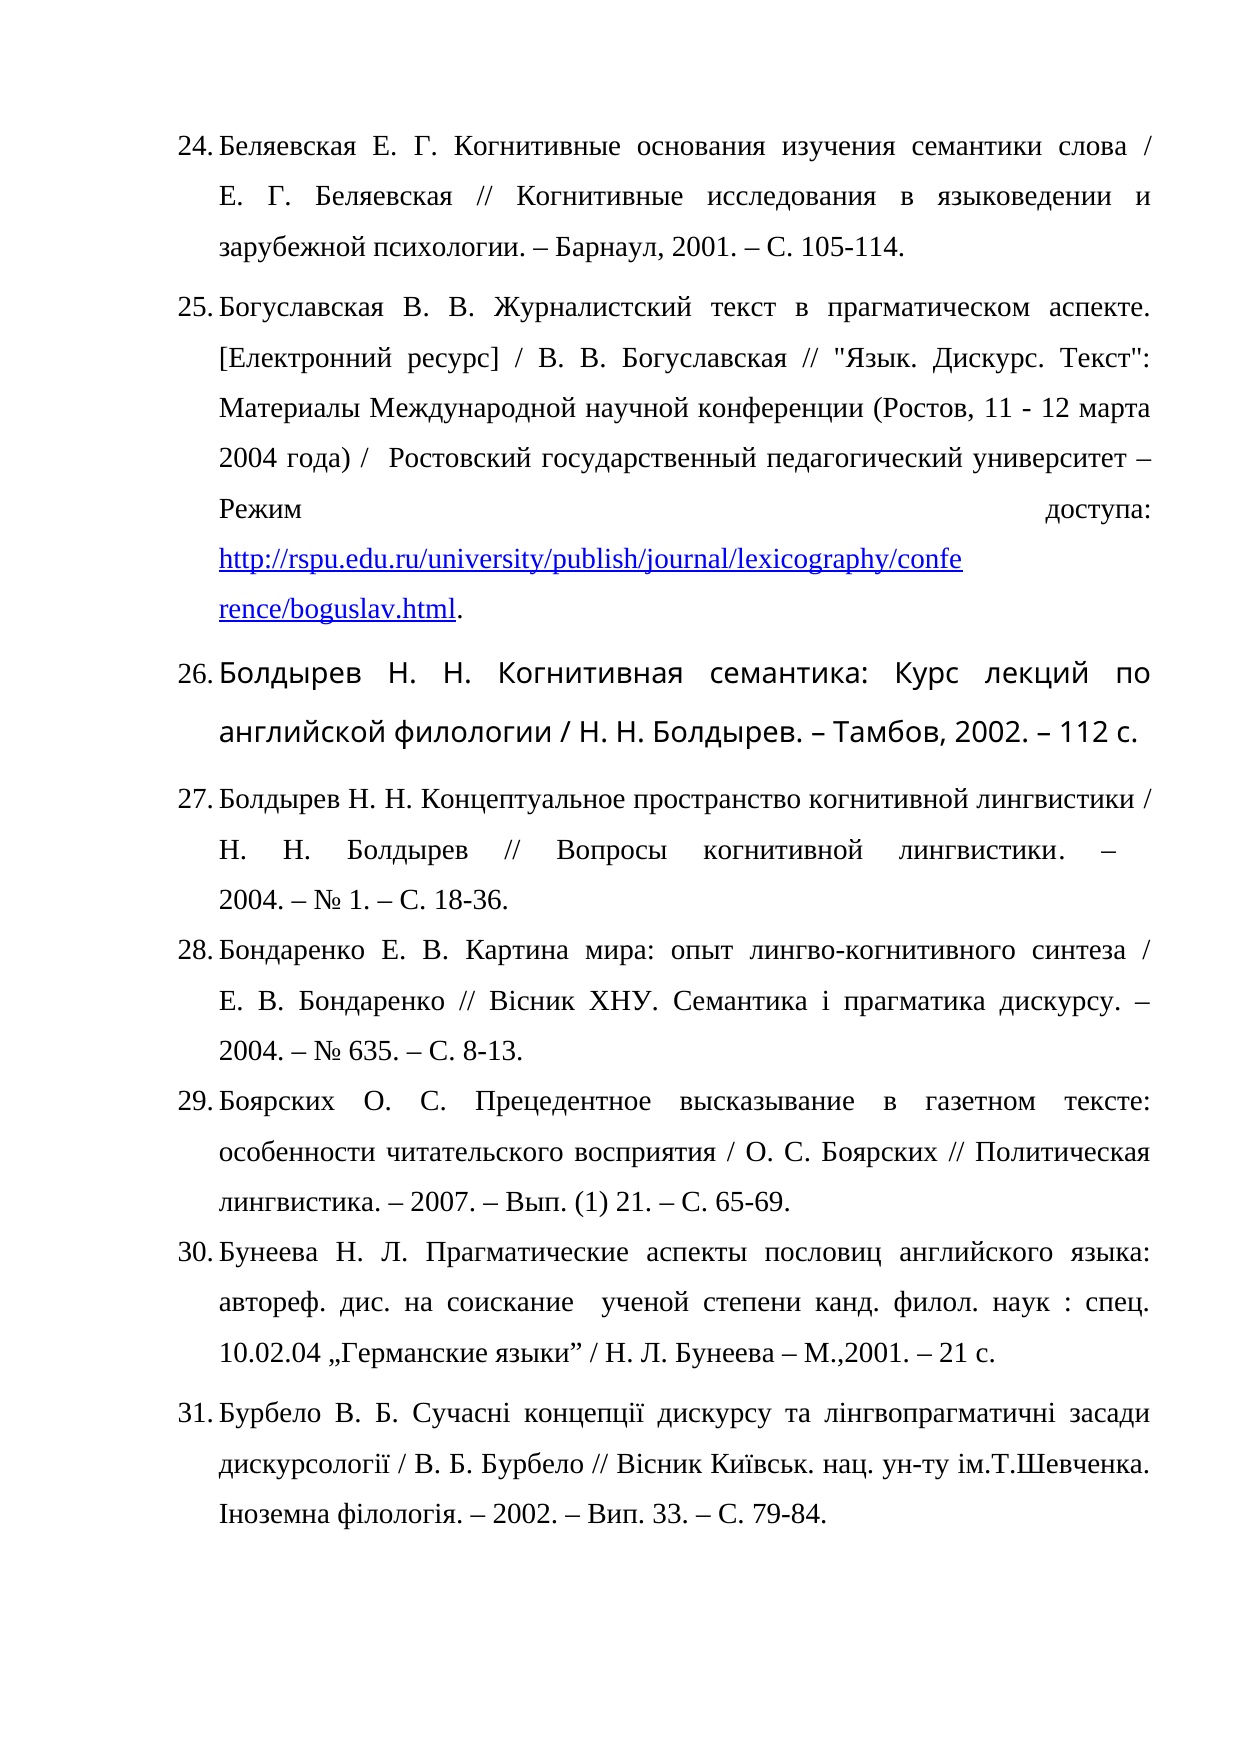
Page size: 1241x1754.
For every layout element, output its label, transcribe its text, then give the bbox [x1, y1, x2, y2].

list Бурбело В. Б. Сучасні концепції дискурсу та лінгвопрагматичні засади дискурсології / В. Б. Бурбело // Вісник Київськ. нац. ун-ту ім.Т.Шевченка. Іноземна філологія. – 2002. – Вип. 33. – С. 79-84. [177, 1396, 1152, 1530]
list Болдырев Н. Н. Концептуальное пространство когнитивной лингвистики / Н. Н. Болдырев // Вопросы когнитивной лингвистики. – 2004. – № 1. – С. 18-36. [177, 781, 1152, 916]
list Бондаренко Е. В. Картина мира: опыт лингво-когнитивного синтеза / Е. В. Бондаренко // Вісник ХНУ. Семантика і прагматика дискурсу. – 2004. – № 635. – С. 8-13. [177, 932, 1152, 1067]
list Болдырев Н. Н. Когнитивная семантика: Курс лекций по английской филологии / Н. Н. Болдырев. – Тамбов, 2002. – 112 с. [177, 652, 1152, 751]
list Беляевская Е. Г. Когнитивные основания изучения семантики слова / Е. Г. Беляевская // Когнитивные исследования в языковедении и зарубежной психологии. – Барнаул, 2001. – С. 105-114. [177, 128, 1152, 262]
list Бунеева Н. Л. Прагматические аспекты пословиц английского языка: автореф. дис. на соискание ученой степени канд. филол. наук : спец. 10.02.04 „Германские языки” / Н. Л. Бунеева – М.,2001. – 21 с. [177, 1234, 1152, 1368]
list Богуславская В. В. Журналистский текст в прагматическом аспекте. [Електронний ресурс] / В. В. Богуславская // "Язык. Дискурс. Текст": Материалы Международной научной конференции (Ростов, 11 - 12 марта 2004 года) / Ростовский государственный педагогический университет – Режим доступа: http://rspu.edu.ru/university/publish/journal/lexicography/confe rence/boguslav.html. [177, 289, 1152, 625]
list Боярских О. С. Прецедентное высказывание в газетном тексте: особенности читательского восприятия / О. С. Боярских // Политическая лингвистика. – 2007. – Вып. (1) 21. – С. 65-69. [177, 1083, 1152, 1217]
